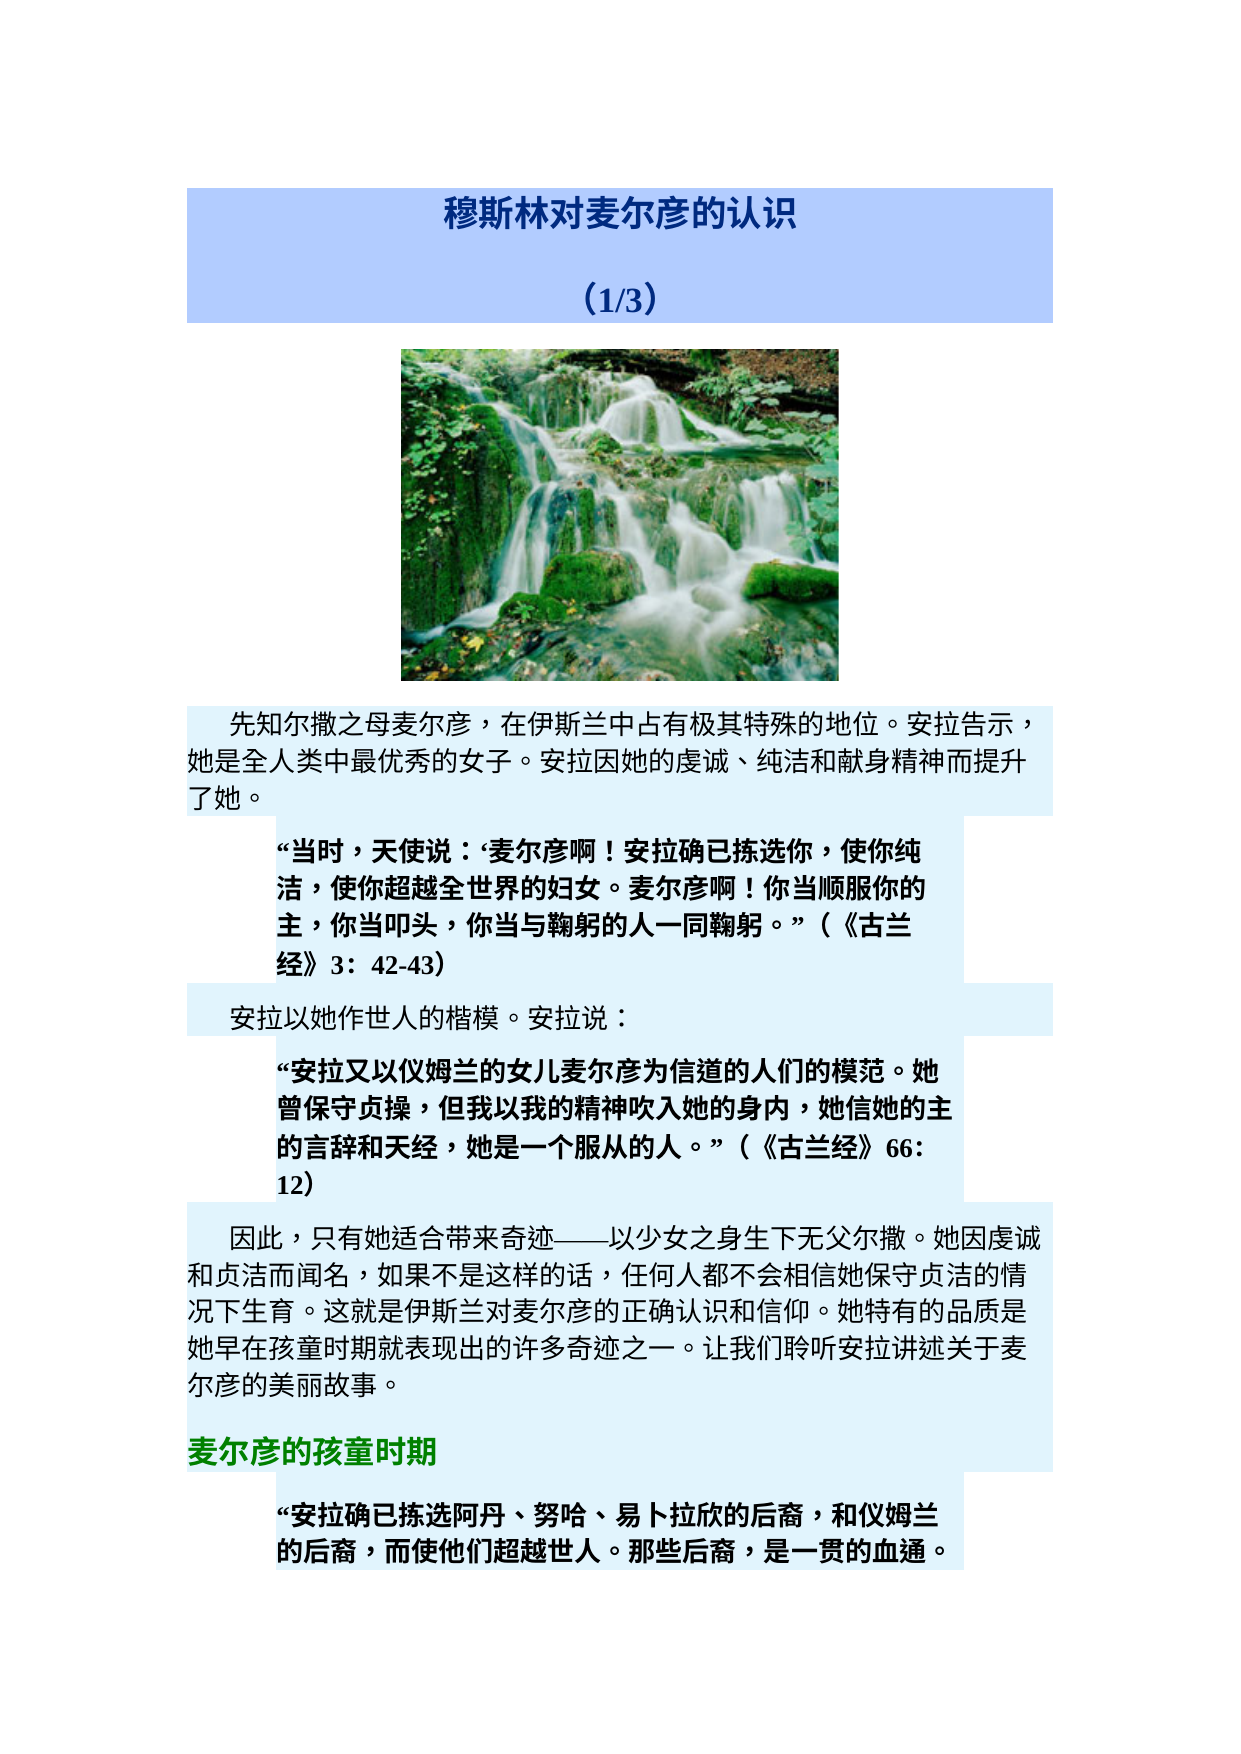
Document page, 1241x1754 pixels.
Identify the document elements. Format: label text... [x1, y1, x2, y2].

text “当时，天使说：‘麦尔彦啊！安拉确已拣选你，使你纯洁，使你超越全世界的妇女。麦尔彦啊！你当顺服你的主，你当叩头，你当与鞠躬的人一同鞠躬。”（《古兰经》3：42-43） [276, 833, 964, 983]
text 因此，只有她适合带来奇迹——以少女之身生下无父尔撒。她因虔诚和贞洁而闻名，如果不是这样的话，任何人都不会相信她保守贞洁的情况下生育。这就是伊斯兰对麦尔彦的正确认识和信仰。她特有的品质是她早在孩童时期就表现出的许多奇迹之一。让我们聆听安拉讲述关于麦尔彦的美丽故事。 [187, 1219, 1053, 1403]
subtitle 穆斯林对麦尔彦的认识 [187, 188, 1053, 237]
picture [401, 349, 839, 681]
subtitle 麦尔彦的孩童时期 [187, 1430, 1053, 1472]
text 安拉以她作世人的楷模。安拉说： [187, 999, 1053, 1036]
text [276, 1496, 964, 1570]
text 先知尔撒之母麦尔彦，在伊斯兰中占有极其特殊的地位。安拉告示，她是全人类中最优秀的女子。安拉因她的虔诚、纯洁和献身精神而提升了她。 [187, 706, 1053, 816]
subtitle （1/3） [187, 275, 1053, 323]
text “安拉又以仪姆兰的女儿麦尔彦为信道的人们的模范。她曾保守贞操，但我以我的精神吹入她的身内，她信她的主的言辞和天经，她是一个服从的人。”（《古兰经》66：12） [276, 1053, 964, 1202]
